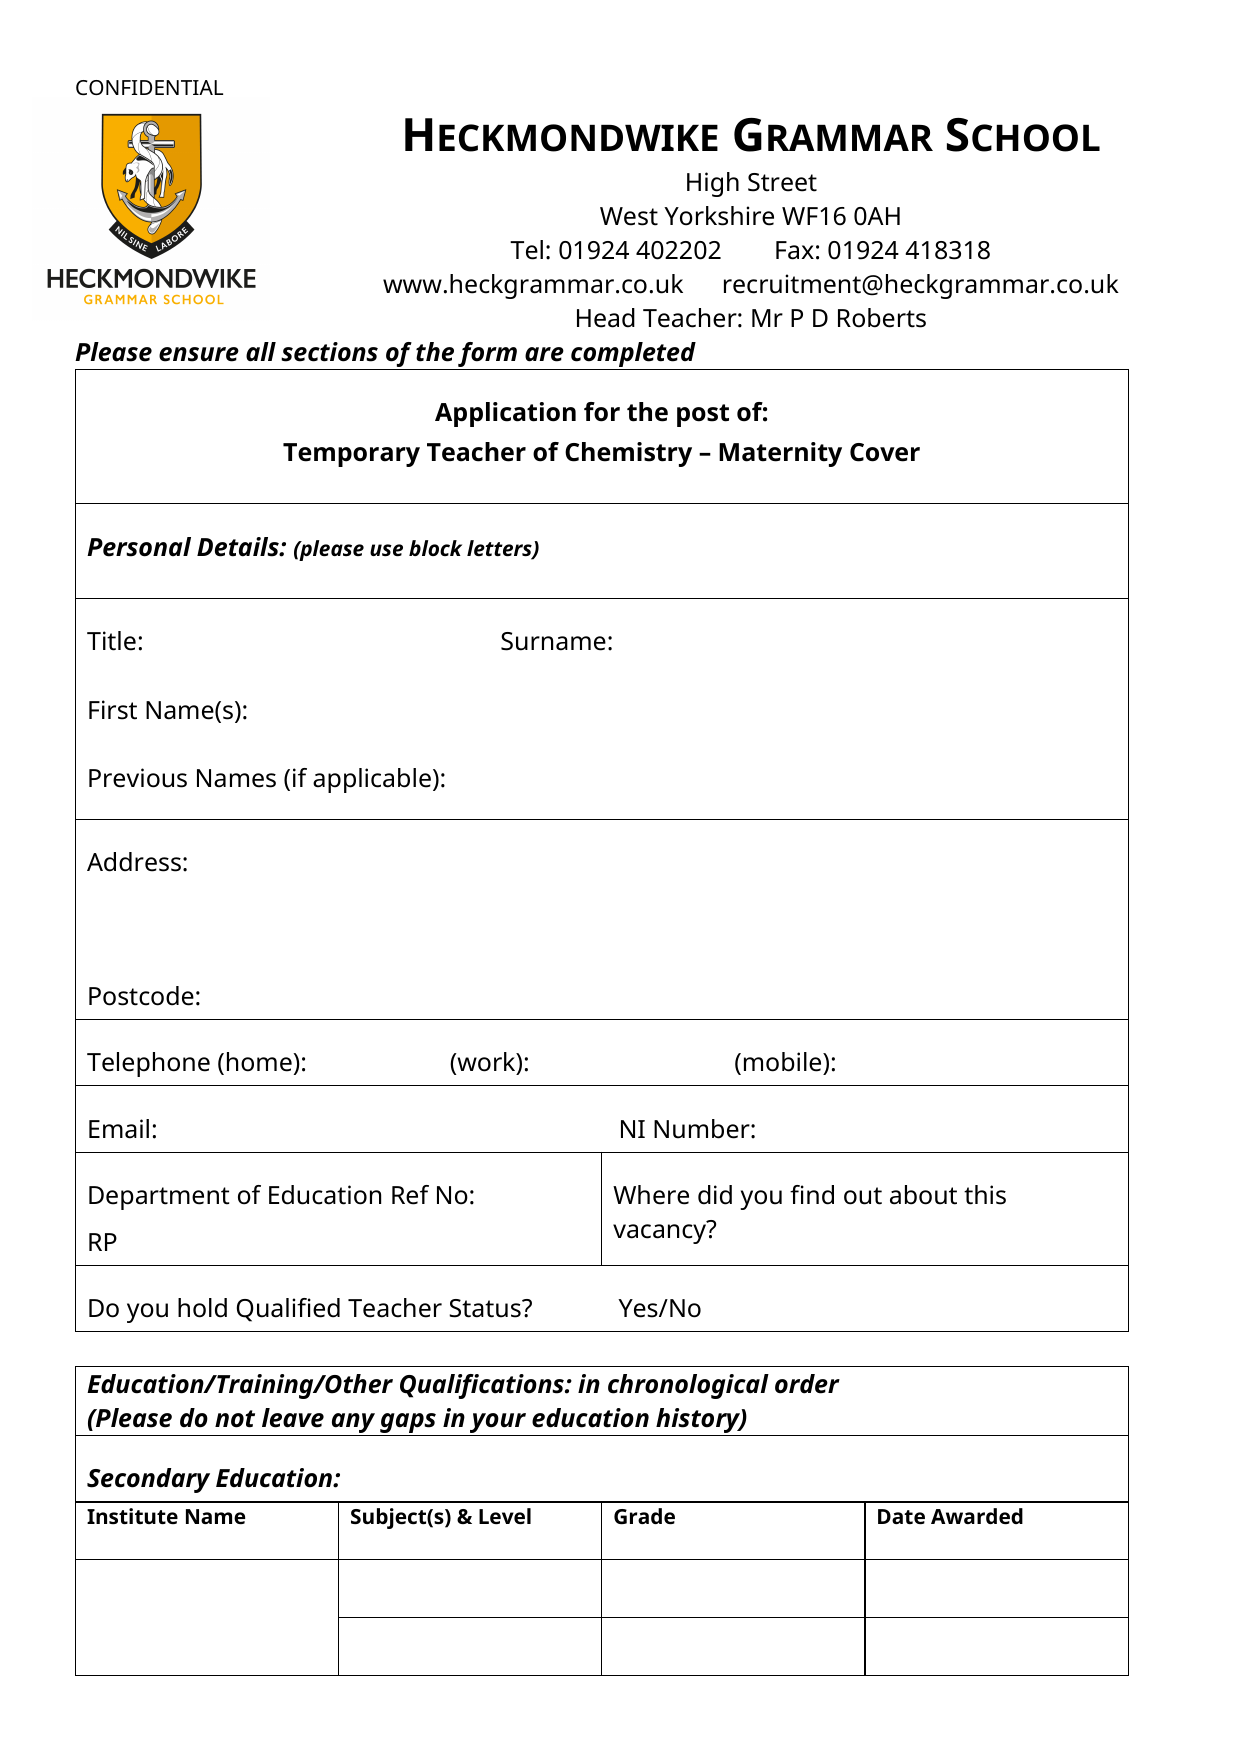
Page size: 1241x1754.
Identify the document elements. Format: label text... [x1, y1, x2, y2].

table_cell Telephone (home): (work): (mobile): [76, 1020, 1128, 1085]
table_cell Date Awarded [866, 1503, 1128, 1559]
subtitle Tel: 01924 402202 Fax: 01924 418318 [270, 232, 1165, 267]
table_cell Where did you find out about this vacancy? [602, 1153, 1128, 1264]
table_header Education/Training/Other Qualifications: in chronological order (Please do not leave any gaps in your education history) [76, 1367, 1128, 1435]
text Head Teacher: Mr P D Roberts [75, 301, 1165, 335]
table_cell [866, 1560, 1128, 1617]
text WF16 0AH [270, 198, 1165, 232]
table_cell Department of Education Ref No: RP [76, 1153, 601, 1264]
table_cell [76, 1560, 338, 1675]
table_cell [866, 1618, 1128, 1675]
text High Street [270, 164, 1165, 198]
table_cell [602, 1618, 864, 1675]
table_cell Address: Postcode: [76, 820, 1128, 1019]
table_cell Email: NI Number: [76, 1086, 1128, 1152]
table_cell Personal Details: (please use block letters) [76, 504, 1128, 598]
table_cell Subject(s) & Level [339, 1503, 601, 1559]
picture [32, 97, 270, 321]
table_cell [339, 1560, 601, 1617]
text www.heckgrammar.co.uk recruitment@heckgrammar.co.uk [270, 267, 1165, 301]
table_cell Institute Name [76, 1503, 338, 1559]
table_cell Title: Surname: First Name(s): Previous Names (if applicable): [76, 599, 1128, 819]
table_cell Do you hold Qualified Teacher Status? Yes/No [76, 1266, 1128, 1331]
table_cell Grade [602, 1503, 864, 1559]
table_cell [602, 1560, 864, 1617]
table_cell Secondary Education: [76, 1436, 1128, 1501]
table_cell [339, 1618, 601, 1675]
table_header Application for the post of: Temporary Teacher of Chemistry – Maternity Cover [76, 370, 1128, 503]
text Please ensure all sections of the form are completed [75, 335, 1165, 369]
